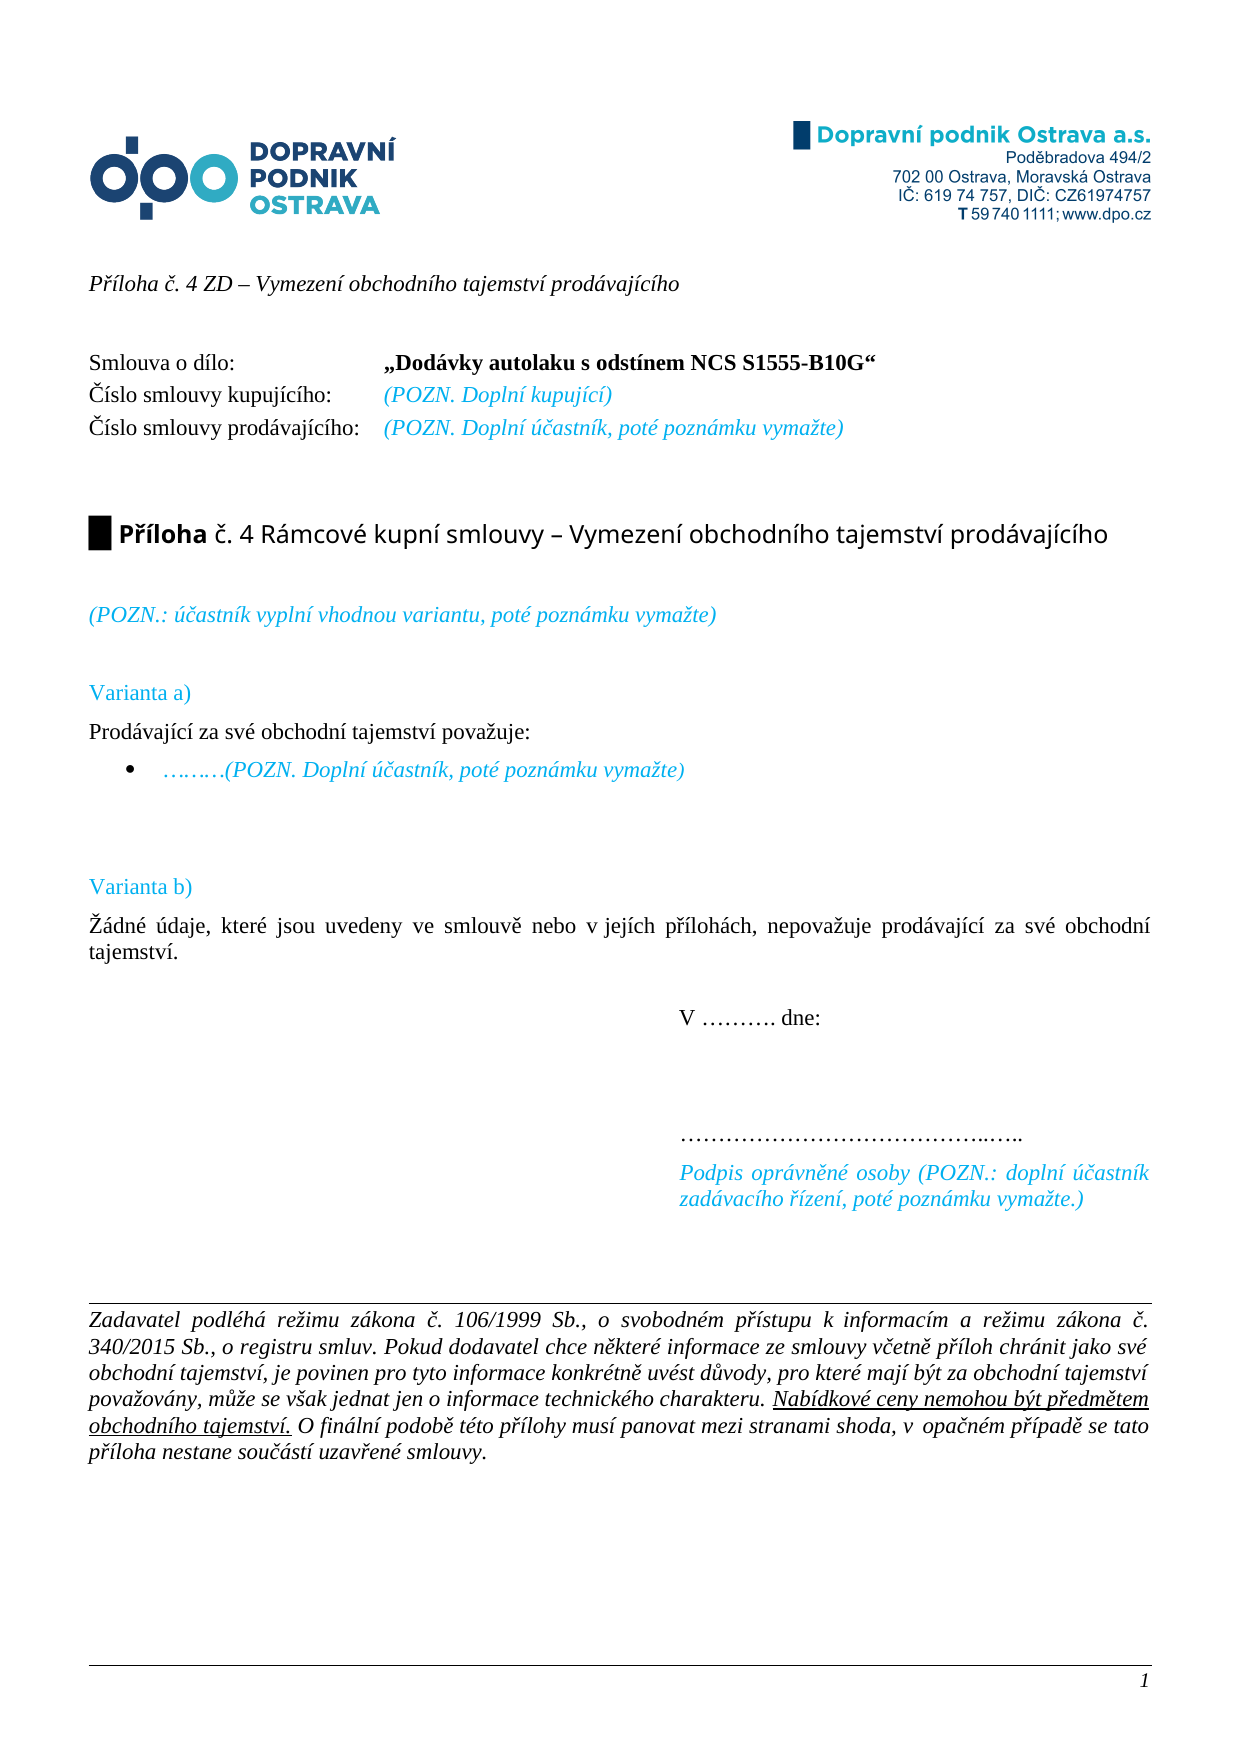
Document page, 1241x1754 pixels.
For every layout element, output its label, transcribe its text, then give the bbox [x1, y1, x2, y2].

text Varianta b) [89, 873, 1152, 899]
text Číslo smlouvy prodávajícího: (POZN. Doplní účastník, poté poznámku vymažte) [89, 414, 1152, 441]
text Podpis oprávněné osoby (POZN.: doplní účastník zadávacího řízení, poté poznámku vymažte.) [89, 1159, 1152, 1212]
text Žádné údaje, které jsou uvedeny ve smlouvě nebo v jejích přílohách, nepovažuje prodávající za své obchodní tajemství. [89, 912, 1152, 965]
picture [793, 121, 1151, 223]
text Varianta a) [89, 679, 1152, 705]
text Prodávající za své obchodní tajemství považuje: [89, 718, 1152, 744]
text …………………………………..….. [89, 1120, 1152, 1146]
text Smlouva o dílo: „Dodávky autolaku s odstínem NCS S1555-B10G“ [89, 349, 1152, 375]
text Příloha č. 4 ZD – Vymezení obchodního tajemství prodávajícího [89, 270, 1152, 296]
list ………(POZN. Doplní účastník, poté poznámku vymažte) [126, 757, 1152, 783]
text Číslo smlouvy kupujícího: (POZN. Doplní kupující) [89, 382, 1152, 408]
picture [90, 136, 397, 220]
subtitle Příloha č. 4 Rámcové kupní smlouvy – Vymezení obchodního tajemství prodávajícího [89, 516, 1152, 551]
text V ………. dne: [89, 1003, 1152, 1030]
text Zadavatel podléhá režimu zákona č. 106/1999 Sb., o svobodném přístupu k informacím a režimu zákona č. 340/2015 Sb., o registru smluv. Pokud dodavatel chce některé informace ze smlouvy včetně příloh chránit jako své obchodní tajemství, je povinen pro tyto informace konkrétně uvést důvody, pro které mají být za obchodní tajemství považovány, může se však jednat jen o informace technického charakteru. Nabídkové ceny nemohou být předmětem obchodního tajemství. O finální podobě této přílohy musí panovat mezi stranami shoda, v opačném případě se tato příloha nestane součástí uzavřené smlouvy. [89, 1304, 1152, 1464]
text (POZN.: účastník vyplní vhodnou variantu, poté poznámku vymažte) [89, 601, 1152, 627]
